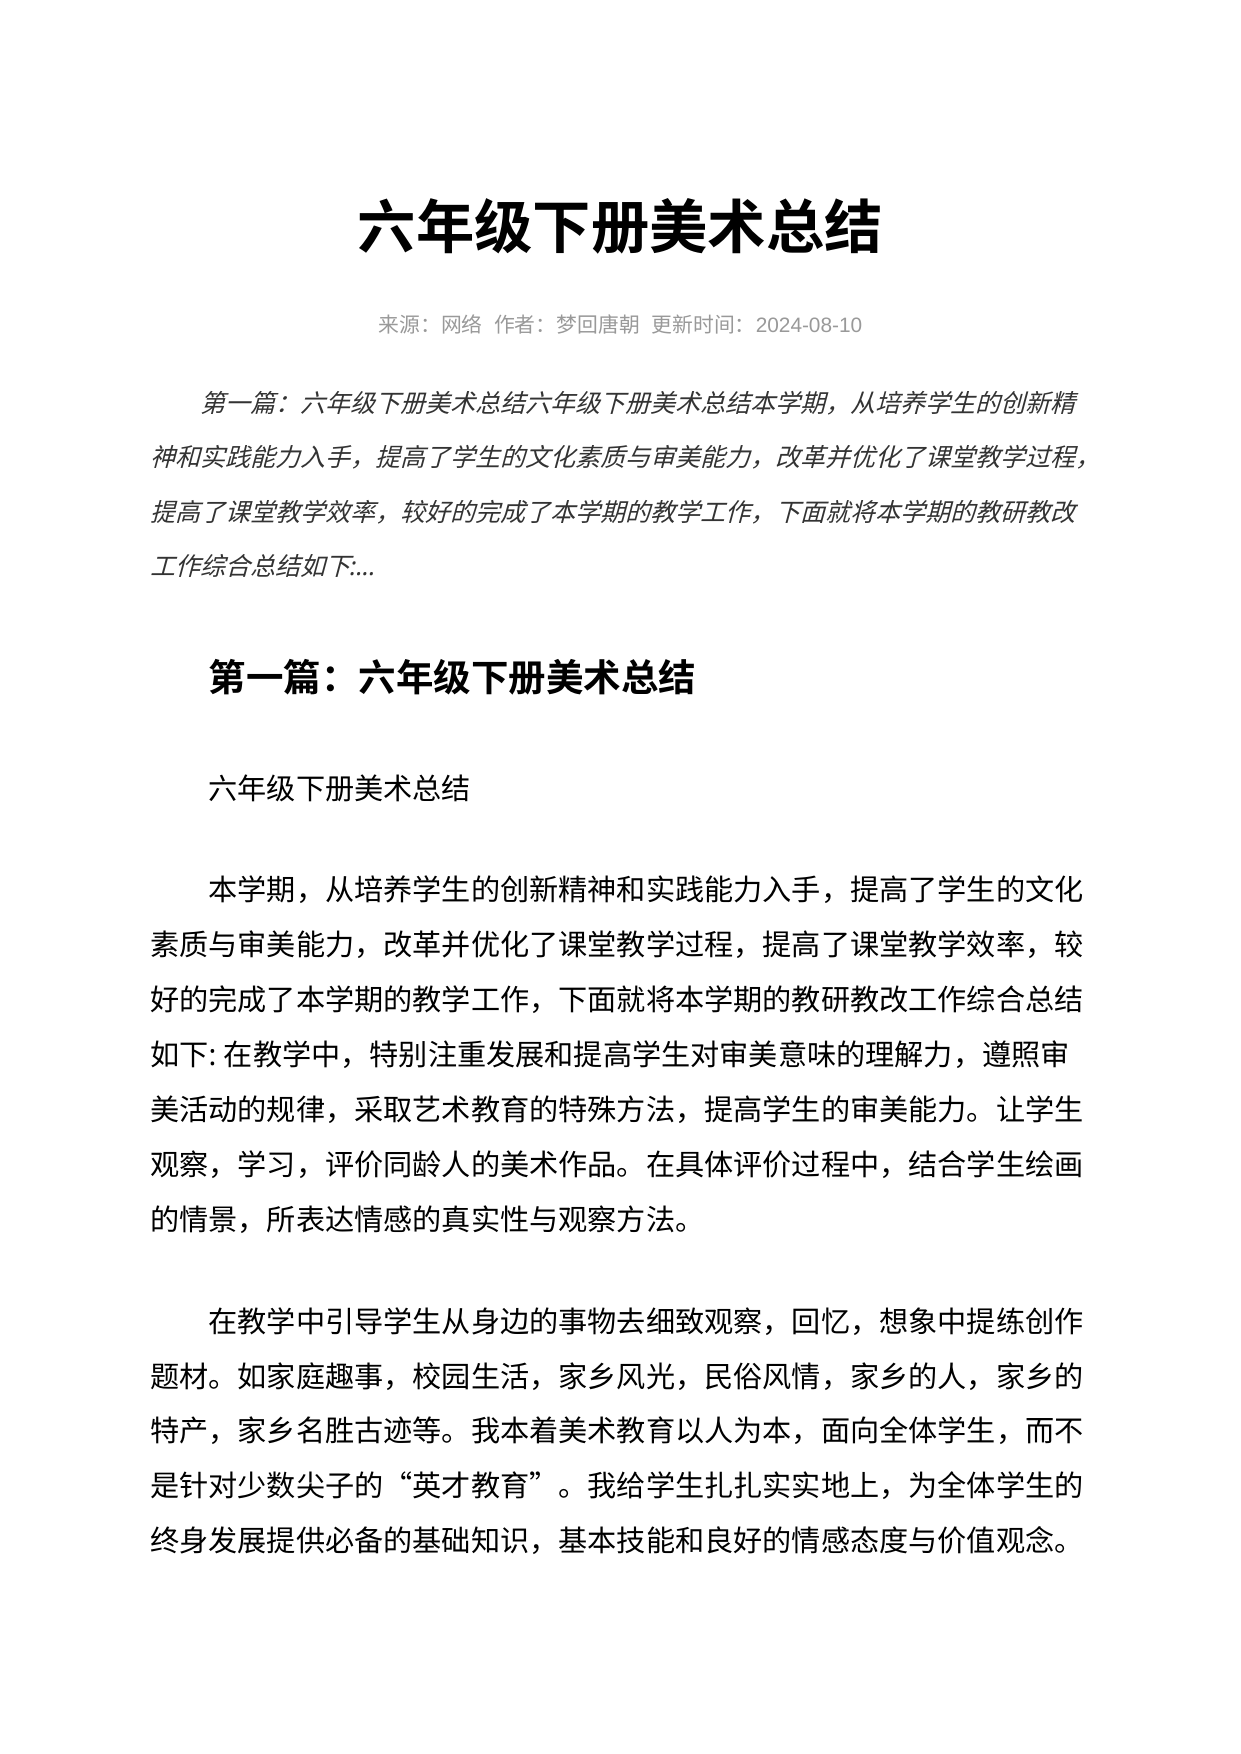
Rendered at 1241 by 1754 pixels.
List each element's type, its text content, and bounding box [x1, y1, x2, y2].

subtitle 六年级下册美术总结 [150, 181, 1090, 266]
text 第一篇：六年级下册美术总结六年级下册美术总结本学期，从培养学生的创新精神和实践能力入手，提高了学生的文化素质与审美能力，改革并优化了课堂教学过程，提高了课堂教学效率，较好的完成了本学期的教学工作，下面就将本学期的教研教改工作综合总结如下:... [150, 383, 1090, 583]
text 来源：网络 作者：梦回唐朝 更新时间：2024-08-10 [150, 313, 1090, 337]
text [150, 1298, 1090, 1560]
text 六年级下册美术总结 [150, 765, 1090, 807]
text 第一篇：六年级下册美术总结 [150, 648, 1090, 702]
text 本学期，从培养学生的创新精神和实践能力入手，提高了学生的文化素质与审美能力，改革并优化了课堂教学过程，提高了课堂教学效率，较好的完成了本学期的教学工作，下面就将本学期的教研教改工作综合总结如下: 在教学中，特别注重发展和提高学生对审美意味的理解力，遵照审美活动的规律，采取艺术教育的特殊方法，提高学生的审美能力。让学生观察，学习，评价同龄人的美术作品。在具体评价过程中，结合学生绘画的情景，所表达情感的真实性与观察方法。 [150, 867, 1090, 1239]
